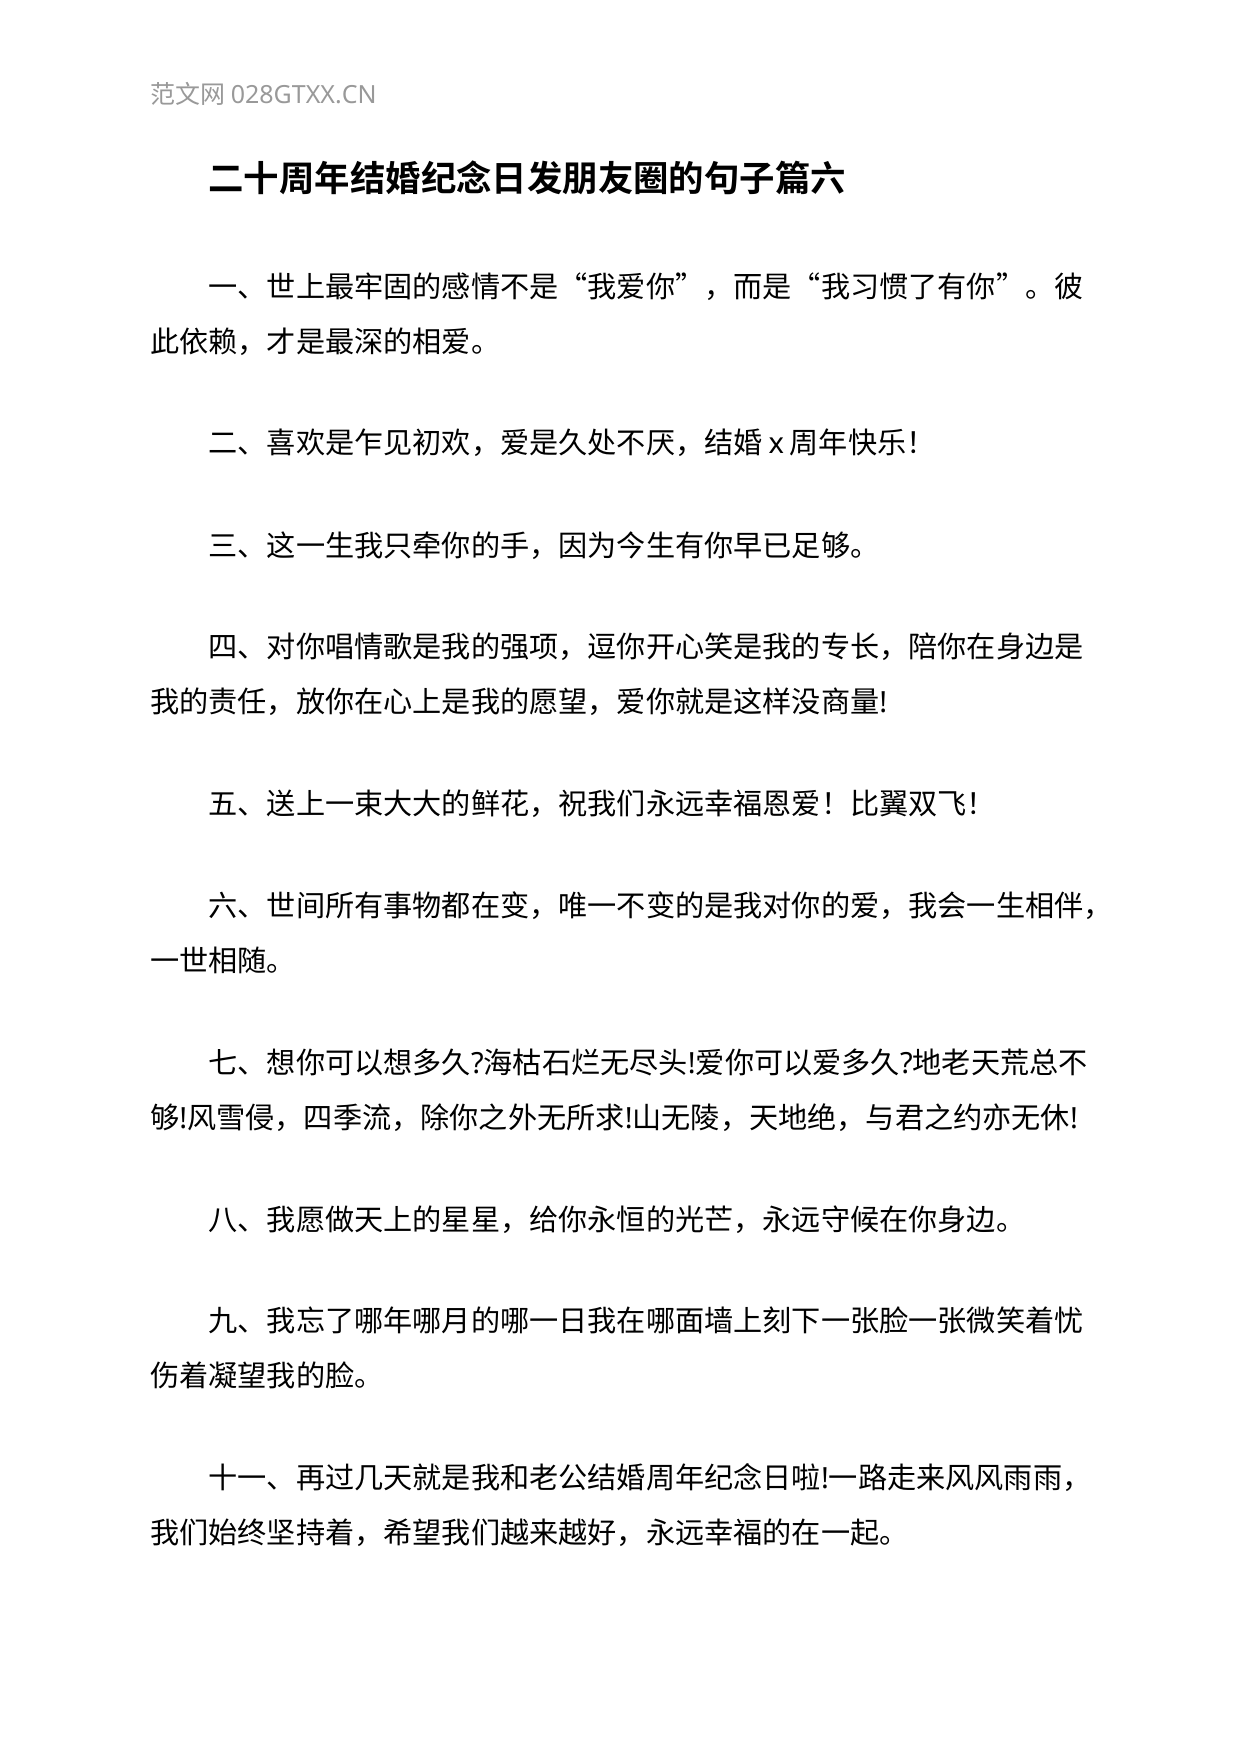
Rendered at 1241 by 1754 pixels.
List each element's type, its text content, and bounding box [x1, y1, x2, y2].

text 八、我愿做天上的星星，给你永恒的光芒，永远守候在你身边。 [150, 1196, 1090, 1238]
text 九、我忘了哪年哪月的哪一日我在哪面墙上刻下一张脸一张微笑着忧伤着凝望我的脸。 [150, 1298, 1090, 1395]
text 二、喜欢是乍见初欢，爱是久处不厌，结婚x周年快乐！ [150, 420, 1090, 462]
text 一、世上最牢固的感情不是“我爱你”，而是“我习惯了有你”。彼此依赖，才是最深的相爱。 [150, 263, 1090, 361]
text 五、送上一束大大的鲜花，祝我们永远幸福恩爱！比翼双飞！ [150, 781, 1090, 823]
text 三、这一生我只牵你的手，因为今生有你早已足够。 [150, 522, 1090, 564]
text 四、对你唱情歌是我的强项，逗你开心笑是我的专长，陪你在身边是我的责任，放你在心上是我的愿望，爱你就是这样没商量! [150, 624, 1090, 721]
text 六、世间所有事物都在变，唯一不变的是我对你的爱，我会一生相伴，一世相随。 [150, 882, 1090, 980]
text 七、想你可以想多久?海枯石烂无尽头!爱你可以爱多久?地老天荒总不够!风雪侵，四季流，除你之外无所求!山无陵，天地绝，与君之约亦无休! [150, 1039, 1090, 1137]
text 十一、再过几天就是我和老公结婚周年纪念日啦!一路走来风风雨雨，我们始终坚持着，希望我们越来越好，永远幸福的在一起。 [150, 1454, 1090, 1552]
text 二十周年结婚纪念日发朋友圈的句子篇六 [150, 150, 1090, 201]
